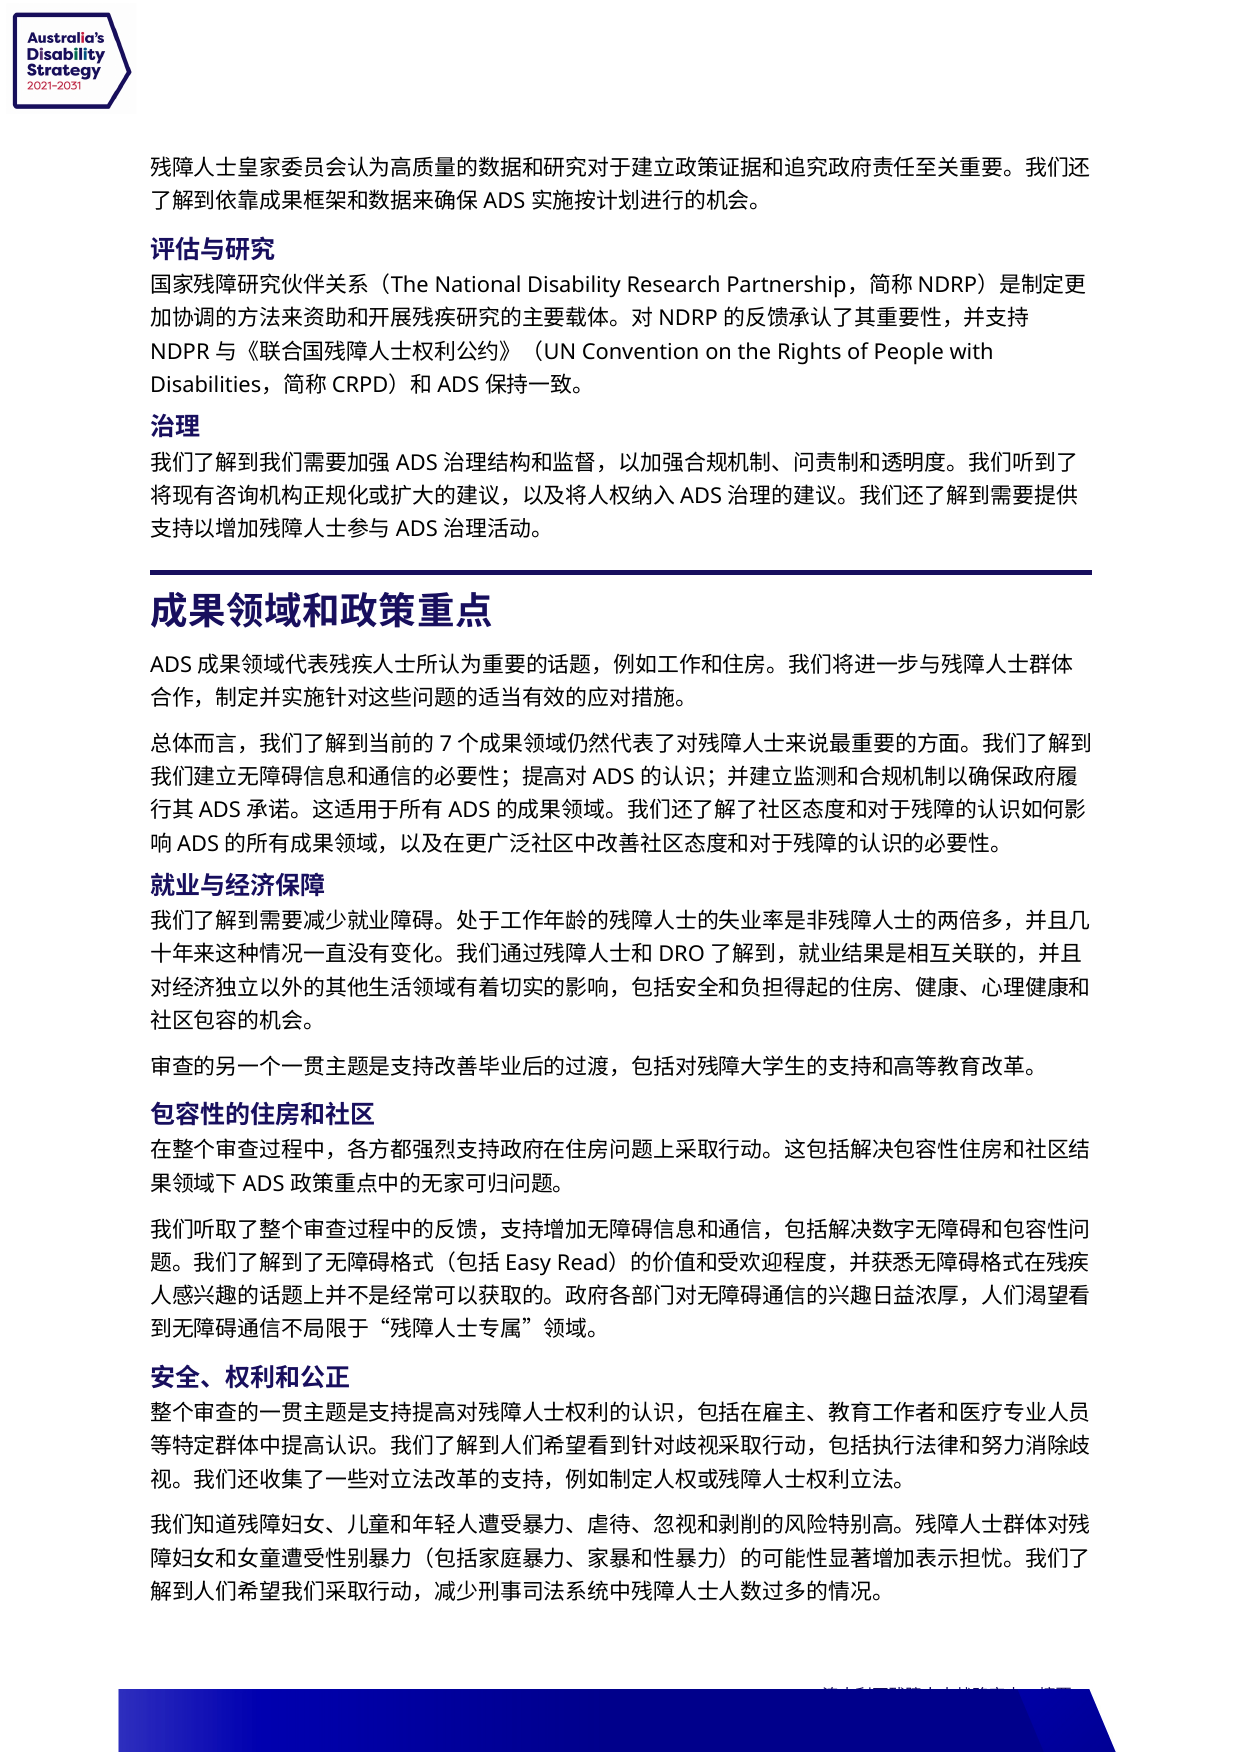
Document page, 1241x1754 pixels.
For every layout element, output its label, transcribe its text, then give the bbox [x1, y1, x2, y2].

text 残障人士皇家委员会认为高质量的数据和研究对于建立政策证据和追究政府责任至关重要。我们还了解到依靠成果框架和数据来确保 ADS 实施按计划进行的机会。 [150, 150, 1092, 215]
subtitle 治理 [150, 407, 1092, 443]
text ADS 成果领域代表残疾人士所认为重要的话题，例如工作和住房。我们将进一步与残障人士群体合作，制定并实施针对这些问题的适当有效的应对措施。 [150, 647, 1092, 712]
subtitle 评估与研究 [150, 229, 1092, 265]
subtitle 就业与经济保障 [150, 865, 1092, 901]
text 我们知道残障妇女、儿童和年轻人遭受暴力、虐待、忽视和剥削的风险特别高。残障人士群体对残障妇女和女童遭受性别暴力（包括家庭暴力、家暴和性暴力）的可能性显著增加表示担忧。我们了解到人们希望我们采取行动，减少刑事司法系统中残障人士人数过多的情况。 [150, 1507, 1092, 1605]
text 我们了解到需要减少就业障碍。处于工作年龄的残障人士的失业率是非残障人士的两倍多，并且几十年来这种情况一直没有变化。我们通过残障人士和 DRO 了解到，就业结果是相互关联的，并且对经济独立以外的其他生活领域有着切实的影响，包括安全和负担得起的住房、健康、心理健康和社区包容的机会。 [150, 903, 1092, 1035]
subtitle 安全、权利和公正 [150, 1357, 1092, 1393]
text 国家残障研究伙伴关系（The National Disability Research Partnership，简称 NDRP）是制定更加协调的方法来资助和开展残疾研究的主要载体。对 NDRP 的反馈承认了其重要性，并支持 NDPR 与《联合国残障人士权利公约》（UN Convention on the Rights of People with Disabilities，简称 CRPD）和 ADS 保持一致。 [150, 267, 1092, 399]
subtitle 包容性的住房和社区 [150, 1094, 1092, 1131]
text 我们听取了整个审查过程中的反馈，支持增加无障碍信息和通信，包括解决数字无障碍和包容性问题。我们了解到了无障碍格式（包括 Easy Read）的价值和受欢迎程度，并获悉无障碍格式在残疾人感兴趣的话题上并不是经常可以获取的。政府各部门对无障碍通信的兴趣日益浓厚，人们渴望看到无障碍通信不局限于“残障人士专属”领域。 [150, 1212, 1092, 1343]
text 审查的另一个一贯主题是支持改善毕业后的过渡，包括对残障大学生的支持和高等教育改革。 [150, 1049, 1092, 1080]
subtitle 成果领域和政策重点 [150, 575, 1092, 635]
text 总体而言，我们了解到当前的 7 个成果领域仍然代表了对残障人士来说最重要的方面。我们了解到我们建立无障碍信息和通信的必要性；提高对 ADS 的认识；并建立监测和合规机制以确保政府履行其 ADS 承诺。这适用于所有 ADS 的成果领域。我们还了解了社区态度和对于残障的认识如何影响 ADS 的所有成果领域，以及在更广泛社区中改善社区态度和对于残障的认识的必要性。 [150, 726, 1092, 857]
text 整个审查的一贯主题是支持提高对残障人士权利的认识，包括在雇主、教育工作者和医疗专业人员等特定群体中提高认识。我们了解到人们希望看到针对歧视采取行动，包括执行法律和努力消除歧视。我们还收集了一些对立法改革的支持，例如制定人权或残障人士权利立法。 [150, 1395, 1092, 1493]
picture [6, 3, 137, 114]
picture [0, 1689, 1238, 1752]
text 在整个审查过程中，各方都强烈支持政府在住房问题上采取行动。这包括解决包容性住房和社区结果领域下 ADS 政策重点中的无家可归问题。 [150, 1132, 1092, 1197]
text 我们了解到我们需要加强 ADS 治理结构和监督，以加强合规机制、问责制和透明度。我们听到了将现有咨询机构正规化或扩大的建议，以及将人权纳入 ADS 治理的建议。我们还了解到需要提供支持以增加残障人士参与 ADS 治理活动。 [150, 445, 1092, 543]
